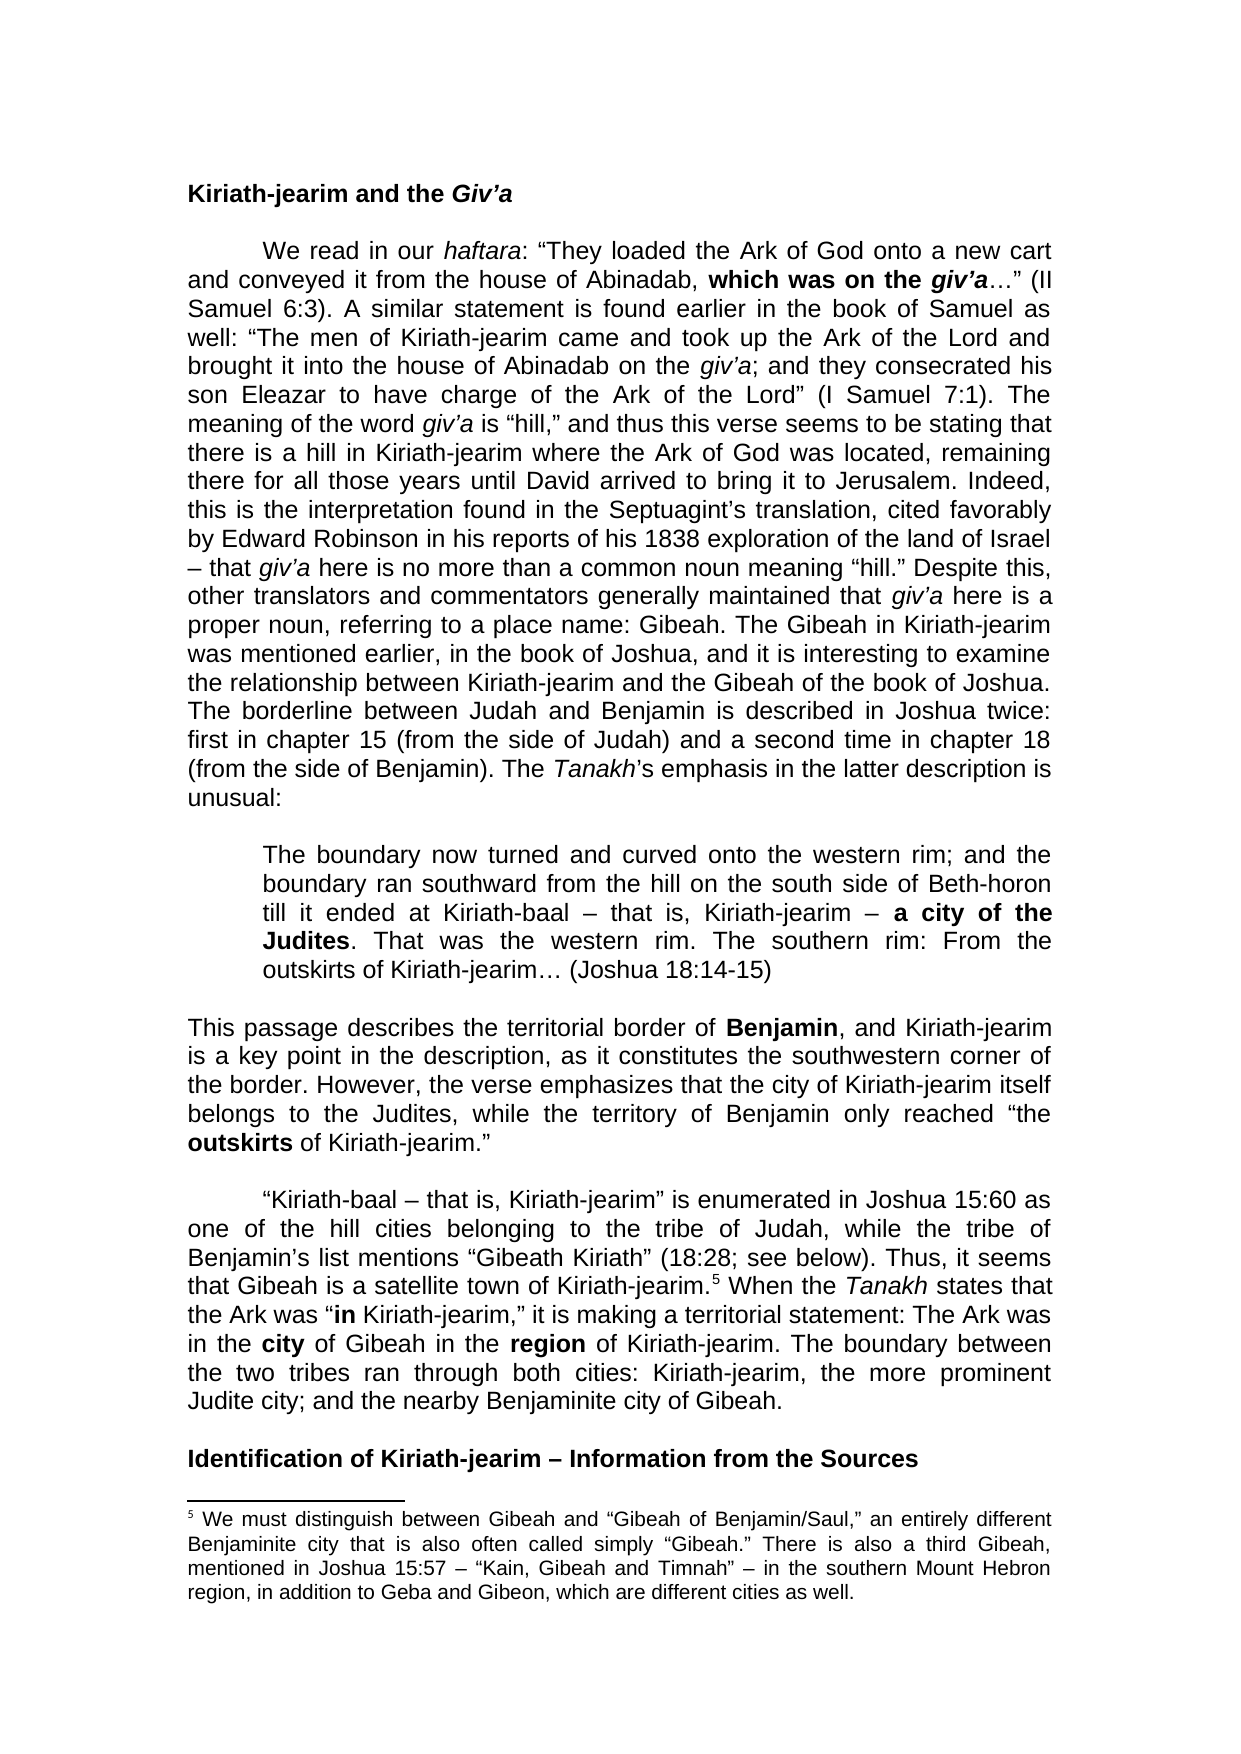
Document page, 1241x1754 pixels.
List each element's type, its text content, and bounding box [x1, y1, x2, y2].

text The boundary now turned and curved onto the western rim; and the boundary ran southward from the hill on the south side of Beth-horon till it ended at Kiriath-baal – that is, Kiriath-jearim – a city of the Judites. That was the western rim. The southern rim: From the outskirts of Kiriath-jearim… (Joshua 18:14-15) [262, 840, 1053, 984]
text Kiriath-jearim and the Giv’a [187, 179, 1053, 207]
text Identification of Kiriath-jearim – Information from the Sources [187, 1444, 1053, 1472]
text “Kiriath-baal – that is, Kiriath-jearim” is enumerated in Joshua 15:60 as one of the hill cities belonging to the tribe of Judah, while the tribe of Benjamin’s list mentions “Gibeath Kiriath” (18:28; see below). Thus, it seems that Gibeah is a satellite town of Kiriath-jearim. When the Tanakh states that the Ark was “in Kiriath-jearim,” it is making a territorial statement: The Ark was in the city of Gibeah in the region of Kiriath-jearim. The boundary between the two tribes ran through both cities: Kiriath-jearim, the more prominent Judite city; and the nearby Benjaminite city of Gibeah. [187, 1185, 1053, 1415]
text We read in our haftara: “They loaded the Ark of God onto a new cart and conveyed it from the house of Abinadab, which was on the giv’a…” (II Samuel 6:3). A similar statement is found earlier in the book of Samuel as well: “The men of Kiriath-jearim came and took up the Ark of the Lord and brought it into the house of Abinadab on the giv’a; and they consecrated his son Eleazar to have charge of the Ark of the Lord” (I Samuel 7:1). The meaning of the word giv’a is “hill,” and thus this verse seems to be stating that there is a hill in Kiriath-jearim where the Ark of God was located, remaining there for all those years until David arrived to bring it to Jerusalem. Indeed, this is the interpretation found in the Septuagint’s translation, cited favorably by Edward Robinson in his reports of his 1838 exploration of the land of Israel – that giv’a here is no more than a common noun meaning “hill.” Despite this, other translators and commentators generally maintained that giv’a here is a proper noun, referring to a place name: Gibeah. The Gibeah in Kiriath-jearim was mentioned earlier, in the book of Joshua, and it is interesting to examine the relationship between Kiriath-jearim and the Gibeah of the book of Joshua. The borderline between Judah and Benjamin is described in Joshua twice: first in chapter 15 (from the side of Judah) and a second time in chapter 18 (from the side of Benjamin). The Tanakh’s emphasis in the latter description is unusual: [187, 236, 1053, 811]
text This passage describes the territorial border of Benjamin, and Kiriath-jearim is a key point in the description, as it constitutes the southwestern corner of the border. However, the verse emphasizes that the city of Kiriath-jearim itself belongs to the Judites, while the territory of Benjamin only reached “the outskirts of Kiriath-jearim.” [187, 1012, 1053, 1156]
